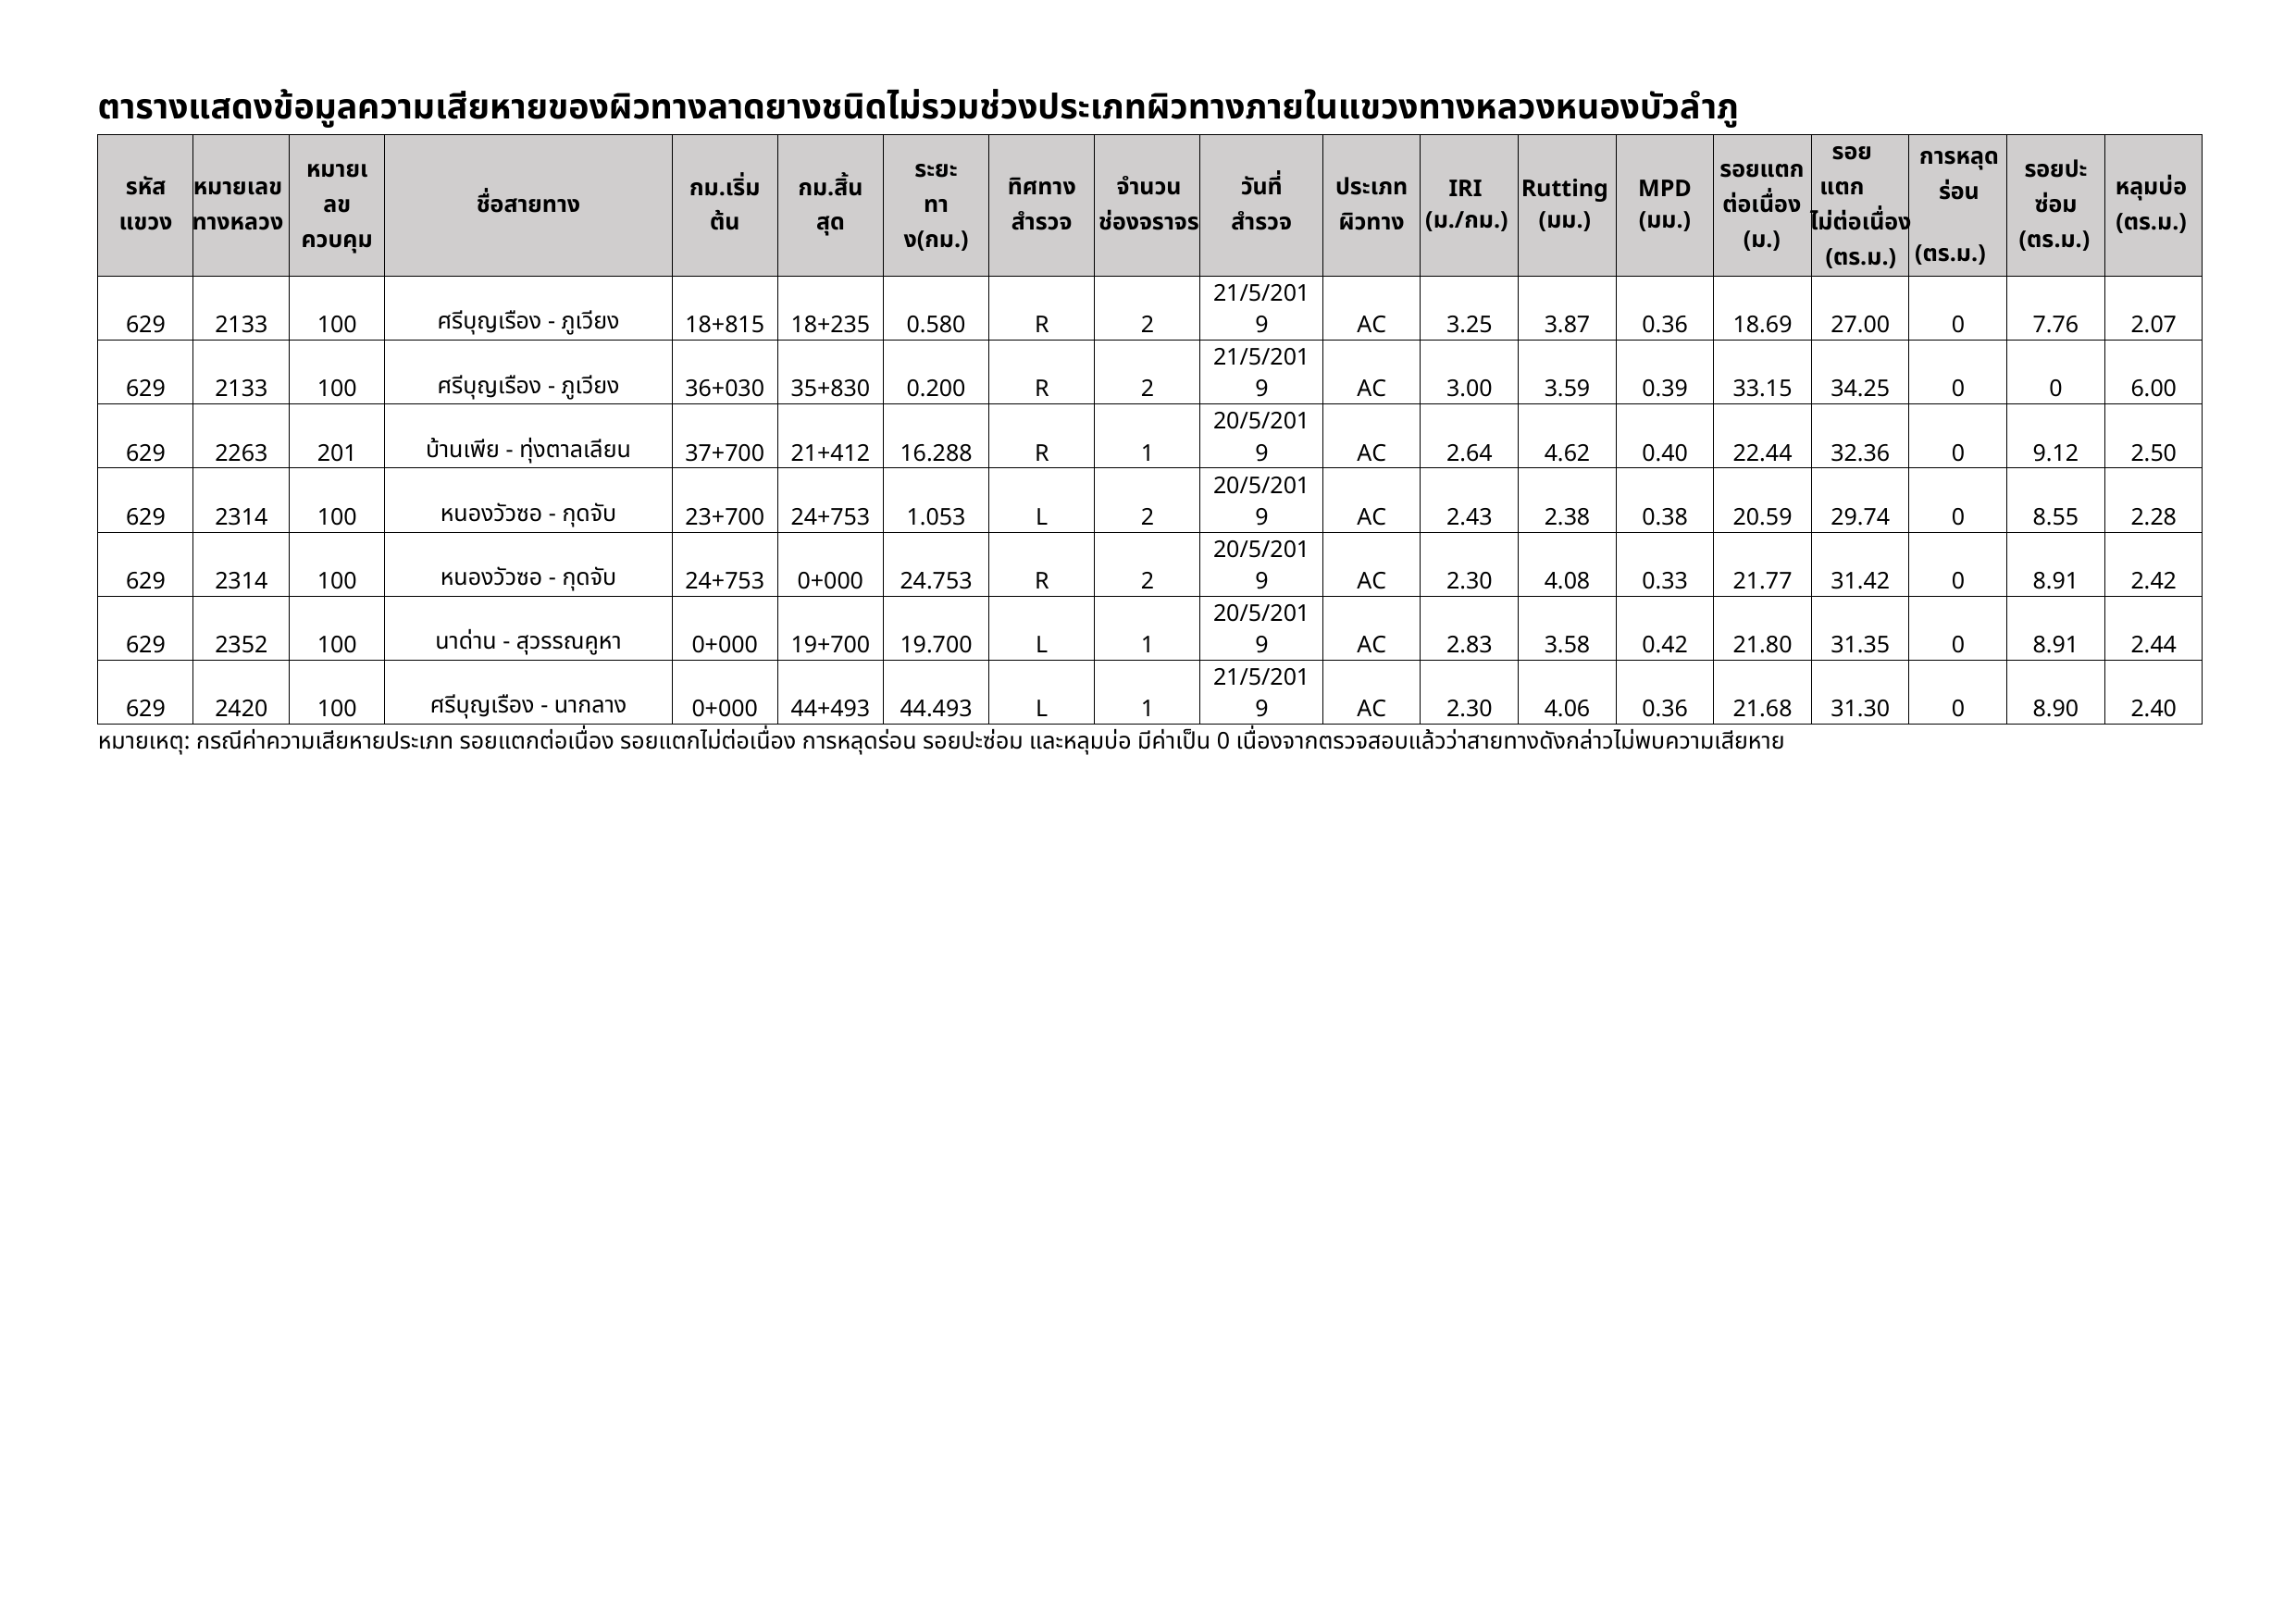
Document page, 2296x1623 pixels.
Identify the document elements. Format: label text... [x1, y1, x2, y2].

table_cell 2.28 [2105, 468, 2202, 531]
table_cell 629 [98, 341, 192, 403]
table_cell 3.00 [1421, 341, 1518, 403]
table_cell หมายเลขควบคุม [290, 135, 384, 276]
table_cell 0 [1909, 597, 2006, 660]
table_cell 27.00 [1812, 277, 1908, 340]
table_cell 0 [1909, 533, 2006, 596]
table_cell ประเภท ผิวทาง [1323, 135, 1420, 276]
table_cell 201 [290, 404, 384, 467]
table_cell 629 [98, 468, 192, 531]
table_cell 19.700 [884, 597, 988, 660]
table_cell L [989, 468, 1094, 531]
table_cell AC [1323, 277, 1420, 340]
table_cell 0 [1909, 341, 2006, 403]
table_cell 2.07 [2105, 277, 2202, 340]
table_cell 100 [290, 661, 384, 724]
table_cell ศรีบุญเรือง - ภูเวียง [385, 277, 672, 340]
table_cell 629 [98, 404, 192, 467]
table_cell MPD (มม.) [1617, 135, 1713, 276]
table_cell 2.43 [1421, 468, 1518, 531]
table_cell หนองวัวซอ - กุดจับ [385, 468, 672, 531]
table_cell 4.62 [1519, 404, 1616, 467]
table_cell 44.493 [884, 661, 988, 724]
table_cell 8.91 [2007, 533, 2104, 596]
table_cell 21/5/2019 [1200, 341, 1322, 403]
table_cell 1 [1095, 404, 1199, 467]
table_cell 20/5/2019 [1200, 468, 1322, 531]
table_cell L [989, 597, 1094, 660]
table_cell 21/5/2019 [1200, 661, 1322, 724]
table_cell 2.40 [2105, 661, 2202, 724]
table_cell 629 [98, 661, 192, 724]
table_cell 24.753 [884, 533, 988, 596]
table_cell 21/5/2019 [1200, 277, 1322, 340]
table_cell 0 [2007, 341, 2104, 403]
table_cell R [989, 341, 1094, 403]
table_cell 629 [98, 277, 192, 340]
table_cell 32.36 [1812, 404, 1908, 467]
table_cell บ้านเพีย - ทุ่งตาลเลียน [385, 404, 672, 467]
table_cell 629 [98, 597, 192, 660]
table_cell ศรีบุญเรือง - นากลาง [385, 661, 672, 724]
table_header ตารางแสดงข้อมูลความเสียหายของผิวทางลาดยางชนิดไม่รวมช่วงประเภทผิวทางภายในแขวงทางหลวงหนองบัวลำภู [98, 82, 2203, 134]
table_cell 2.50 [2105, 404, 2202, 467]
table_cell 31.35 [1812, 597, 1908, 660]
table_cell 22.44 [1714, 404, 1811, 467]
table_cell 4.06 [1519, 661, 1616, 724]
table_cell 100 [290, 468, 384, 531]
table_cell ชื่อสายทาง [385, 135, 672, 276]
table_cell IRI (ม./กม.) [1421, 135, 1518, 276]
table_cell 0+000 [778, 533, 883, 596]
table_cell 0 [1909, 404, 2006, 467]
table_cell 2314 [193, 533, 289, 596]
table_cell 1 [1095, 661, 1199, 724]
table_cell 9.12 [2007, 404, 2104, 467]
table_cell 6.00 [2105, 341, 2202, 403]
table_cell 2314 [193, 468, 289, 531]
table_cell 18+815 [673, 277, 777, 340]
table_cell R [989, 277, 1094, 340]
table_cell AC [1323, 341, 1420, 403]
table_cell 0.42 [1617, 597, 1713, 660]
table_cell 2 [1095, 341, 1199, 403]
table_cell AC [1323, 533, 1420, 596]
table_cell 2133 [193, 277, 289, 340]
table_cell Rutting (มม.) [1519, 135, 1616, 276]
table_cell 4.08 [1519, 533, 1616, 596]
table_cell 7.76 [2007, 277, 2104, 340]
table_cell 3.59 [1519, 341, 1616, 403]
table_cell กม.เริ่มต้น [673, 135, 777, 276]
table_cell 3.58 [1519, 597, 1616, 660]
table_cell การหลุด ร่อน (ตร.ม.) [1909, 135, 2006, 276]
table_cell AC [1323, 404, 1420, 467]
table_cell 24+753 [673, 533, 777, 596]
table_cell 19+700 [778, 597, 883, 660]
table_cell 2 [1095, 533, 1199, 596]
table_cell R [989, 533, 1094, 596]
table_cell หนองวัวซอ - กุดจับ [385, 533, 672, 596]
table_cell 0.36 [1617, 661, 1713, 724]
table_cell 2.30 [1421, 661, 1518, 724]
table_cell 37+700 [673, 404, 777, 467]
table_cell 2133 [193, 341, 289, 403]
table_cell 2.42 [2105, 533, 2202, 596]
table_cell ศรีบุญเรือง - ภูเวียง [385, 341, 672, 403]
table_cell L [989, 661, 1094, 724]
table_cell 20/5/2019 [1200, 533, 1322, 596]
table_cell หมายเลข ทางหลวง [193, 135, 289, 276]
table_cell 34.25 [1812, 341, 1908, 403]
table_cell 1 [1095, 597, 1199, 660]
table_cell รอยแตกต่อเนื่อง (ม.) [1714, 135, 1811, 276]
table_cell 0.33 [1617, 533, 1713, 596]
table_cell 2.30 [1421, 533, 1518, 596]
table_cell 3.25 [1421, 277, 1518, 340]
table_cell 8.91 [2007, 597, 2104, 660]
table_cell จำนวน ช่องจราจร [1095, 135, 1199, 276]
table_cell 2 [1095, 277, 1199, 340]
table_cell AC [1323, 468, 1420, 531]
table_cell 44+493 [778, 661, 883, 724]
table_cell 8.90 [2007, 661, 2104, 724]
table_cell 31.30 [1812, 661, 1908, 724]
table_cell กม.สิ้นสุด [778, 135, 883, 276]
table_cell 100 [290, 533, 384, 596]
table_cell 0 [1909, 661, 2006, 724]
text หมายเหตุ: กรณีค่าความเสียหายประเภท รอยแตกต่อเนื่อง รอยแตกไม่ต่อเนื่อง การหลุดร่อน รอยปะซ่อม และหลุมบ่อ มีค่าเป็น 0 เนื่องจากตรวจสอบแล้วว่าสายทางดังกล่าวไม่พบความเสียหาย [98, 725, 2156, 760]
table_cell 0.200 [884, 341, 988, 403]
table_cell 0+000 [673, 597, 777, 660]
table_cell 2.64 [1421, 404, 1518, 467]
table_cell 21+412 [778, 404, 883, 467]
table_cell 2.44 [2105, 597, 2202, 660]
table_cell 2 [1095, 468, 1199, 531]
table_cell รหัสแขวง [98, 135, 192, 276]
table_cell AC [1323, 597, 1420, 660]
table_cell 8.55 [2007, 468, 2104, 531]
table_cell 100 [290, 597, 384, 660]
table_cell วันที่สำรวจ [1200, 135, 1322, 276]
table_cell 33.15 [1714, 341, 1811, 403]
table_cell 2420 [193, 661, 289, 724]
table_cell นาด่าน - สุวรรณคูหา [385, 597, 672, 660]
table_cell 23+700 [673, 468, 777, 531]
table_cell 24+753 [778, 468, 883, 531]
table_cell 2352 [193, 597, 289, 660]
table_cell 21.77 [1714, 533, 1811, 596]
table_cell 1.053 [884, 468, 988, 531]
table_cell ทิศทางสำรวจ [989, 135, 1094, 276]
table_cell 35+830 [778, 341, 883, 403]
table_cell 100 [290, 341, 384, 403]
table_cell 29.74 [1812, 468, 1908, 531]
table_cell หลุมบ่อ (ตร.ม.) [2105, 135, 2202, 276]
table_cell 36+030 [673, 341, 777, 403]
table_cell 0+000 [673, 661, 777, 724]
table_cell 21.80 [1714, 597, 1811, 660]
table_cell 2.38 [1519, 468, 1616, 531]
table_cell ระยะทาง(กม.) [884, 135, 988, 276]
table_cell 0.39 [1617, 341, 1713, 403]
table_cell 100 [290, 277, 384, 340]
table_cell 0 [1909, 468, 2006, 531]
table_cell 0.580 [884, 277, 988, 340]
table_cell 2263 [193, 404, 289, 467]
table_cell 16.288 [884, 404, 988, 467]
table_cell 0 [1909, 277, 2006, 340]
table_cell 31.42 [1812, 533, 1908, 596]
table_cell 20/5/2019 [1200, 597, 1322, 660]
table_cell 629 [98, 533, 192, 596]
table_cell 21.68 [1714, 661, 1811, 724]
table_cell 2.83 [1421, 597, 1518, 660]
table_cell 18.69 [1714, 277, 1811, 340]
table_cell 3.87 [1519, 277, 1616, 340]
table_cell 0.38 [1617, 468, 1713, 531]
table_cell รอยปะซ่อม (ตร.ม.) [2007, 135, 2104, 276]
table_cell 0.36 [1617, 277, 1713, 340]
table_cell AC [1323, 661, 1420, 724]
table_cell 18+235 [778, 277, 883, 340]
table_cell รอยแตก ไม่ต่อเนื่อง (ตร.ม.) [1812, 135, 1908, 276]
table_cell 20/5/2019 [1200, 404, 1322, 467]
table_cell R [989, 404, 1094, 467]
table_cell 20.59 [1714, 468, 1811, 531]
table_cell 0.40 [1617, 404, 1713, 467]
